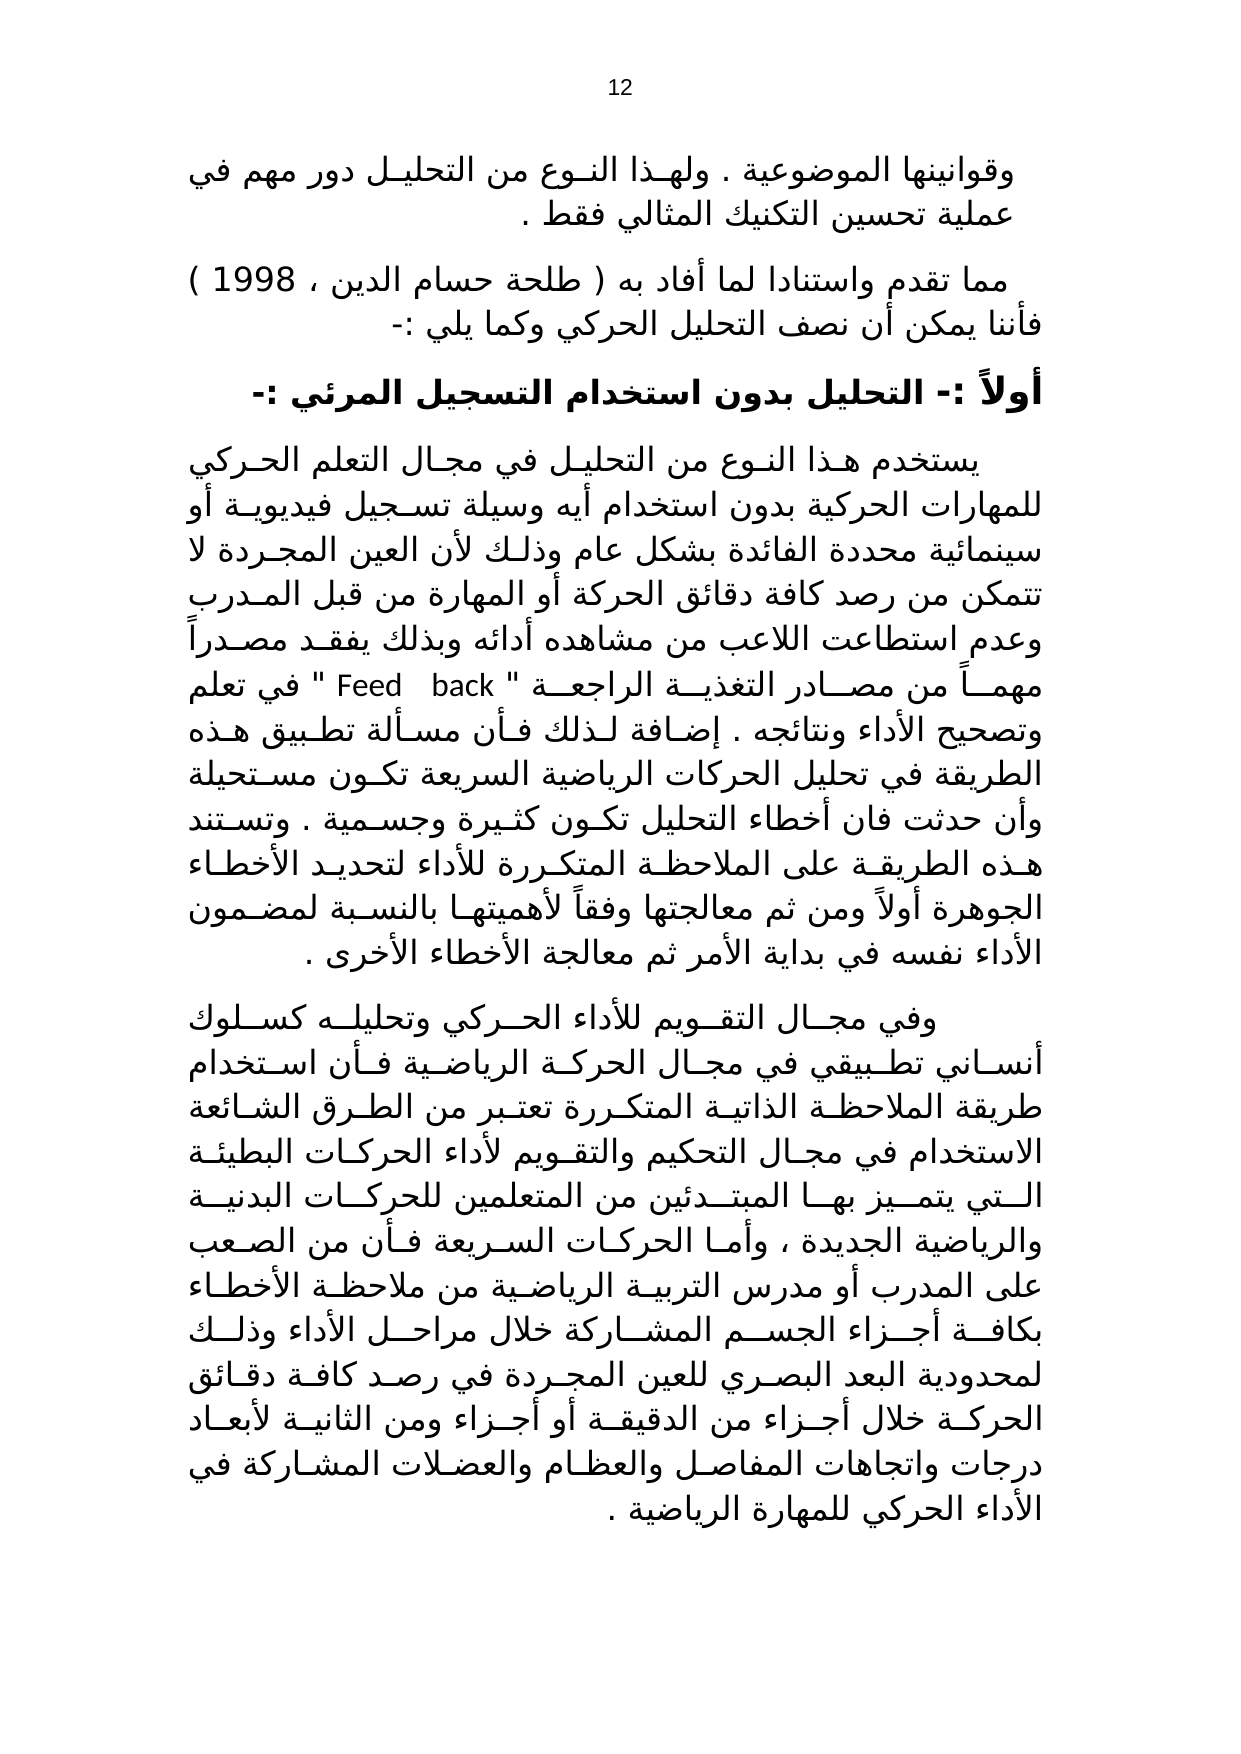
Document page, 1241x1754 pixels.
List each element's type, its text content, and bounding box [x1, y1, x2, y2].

text أولاً :- التحليل بدون استخدام التسجيل المرئي :- [187, 370, 1043, 414]
text مما تقدم واستنادا لما أفاد به ( طلحة حسام الدين ، 1998 ) فأننا يمكن أن نصف التحليل الحركي وكما يلي :- [187, 260, 1043, 343]
text وفي مجال التقويم للأداء الحركي وتحليله كسلوك أنساني تطبيقي في مجال الحركة الرياضية فأن استخدام طريقة الملاحظة الذاتية المتكررة تعتبر من الطرق الشائعة الاستخدام في مجال التحكيم والتقويم لأداء الحركات البطيئة التي يتميز بها المبتدئين من المتعلمين للحركات البدنية والرياضية الجديدة ، وأما الحركات السريعة فأن من الصعب على المدرب أو مدرس التربية الرياضية من ملاحظة الأخطاء بكافة أجزاء الجسم المشاركة خلال مراحل الأداء وذلك لمحدودية البعد البصري للعين المجردة في رصد كافة دقائق الحركة خلال أجزاء من الدقيقة أو أجزاء ومن الثانية لأبعاد درجات واتجاهات المفاصل والعظام والعضلات المشاركة في الأداء الحركي للمهارة الرياضية . [187, 999, 1043, 1528]
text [187, 150, 1015, 233]
text يستخدم هذا النوع من التحليل في مجال التعلم الحركي للمهارات الحركية بدون استخدام أيه وسيلة تسجيل فيديوية أو سينمائية محددة الفائدة بشكل عام وذلك لأن العين المجردة لا تتمكن من رصد كافة دقائق الحركة أو المهارة من قبل المدرب وعدم استطاعت اللاعب من مشاهده أدائه وبذلك يفقد مصدراً مهماً من مصادر التغذية الراجعة " Feed back " في تعلم وتصحيح الأداء ونتائجه . إضافة لذلك فأن مسألة تطبيق هذه الطريقة في تحليل الحركات الرياضية السريعة تكون مستحيلة وأن حدثت فان أخطاء التحليل تكون كثيرة وجسمية . وتستند هذه الطريقة على الملاحظة المتكررة للأداء لتحديد الأخطاء الجوهرة أولاً ومن ثم معالجتها وفقاً لأهميتها بالنسبة لمضمون الأداء نفسه في بداية الأمر ثم معالجة الأخطاء الأخرى . [187, 441, 1043, 972]
